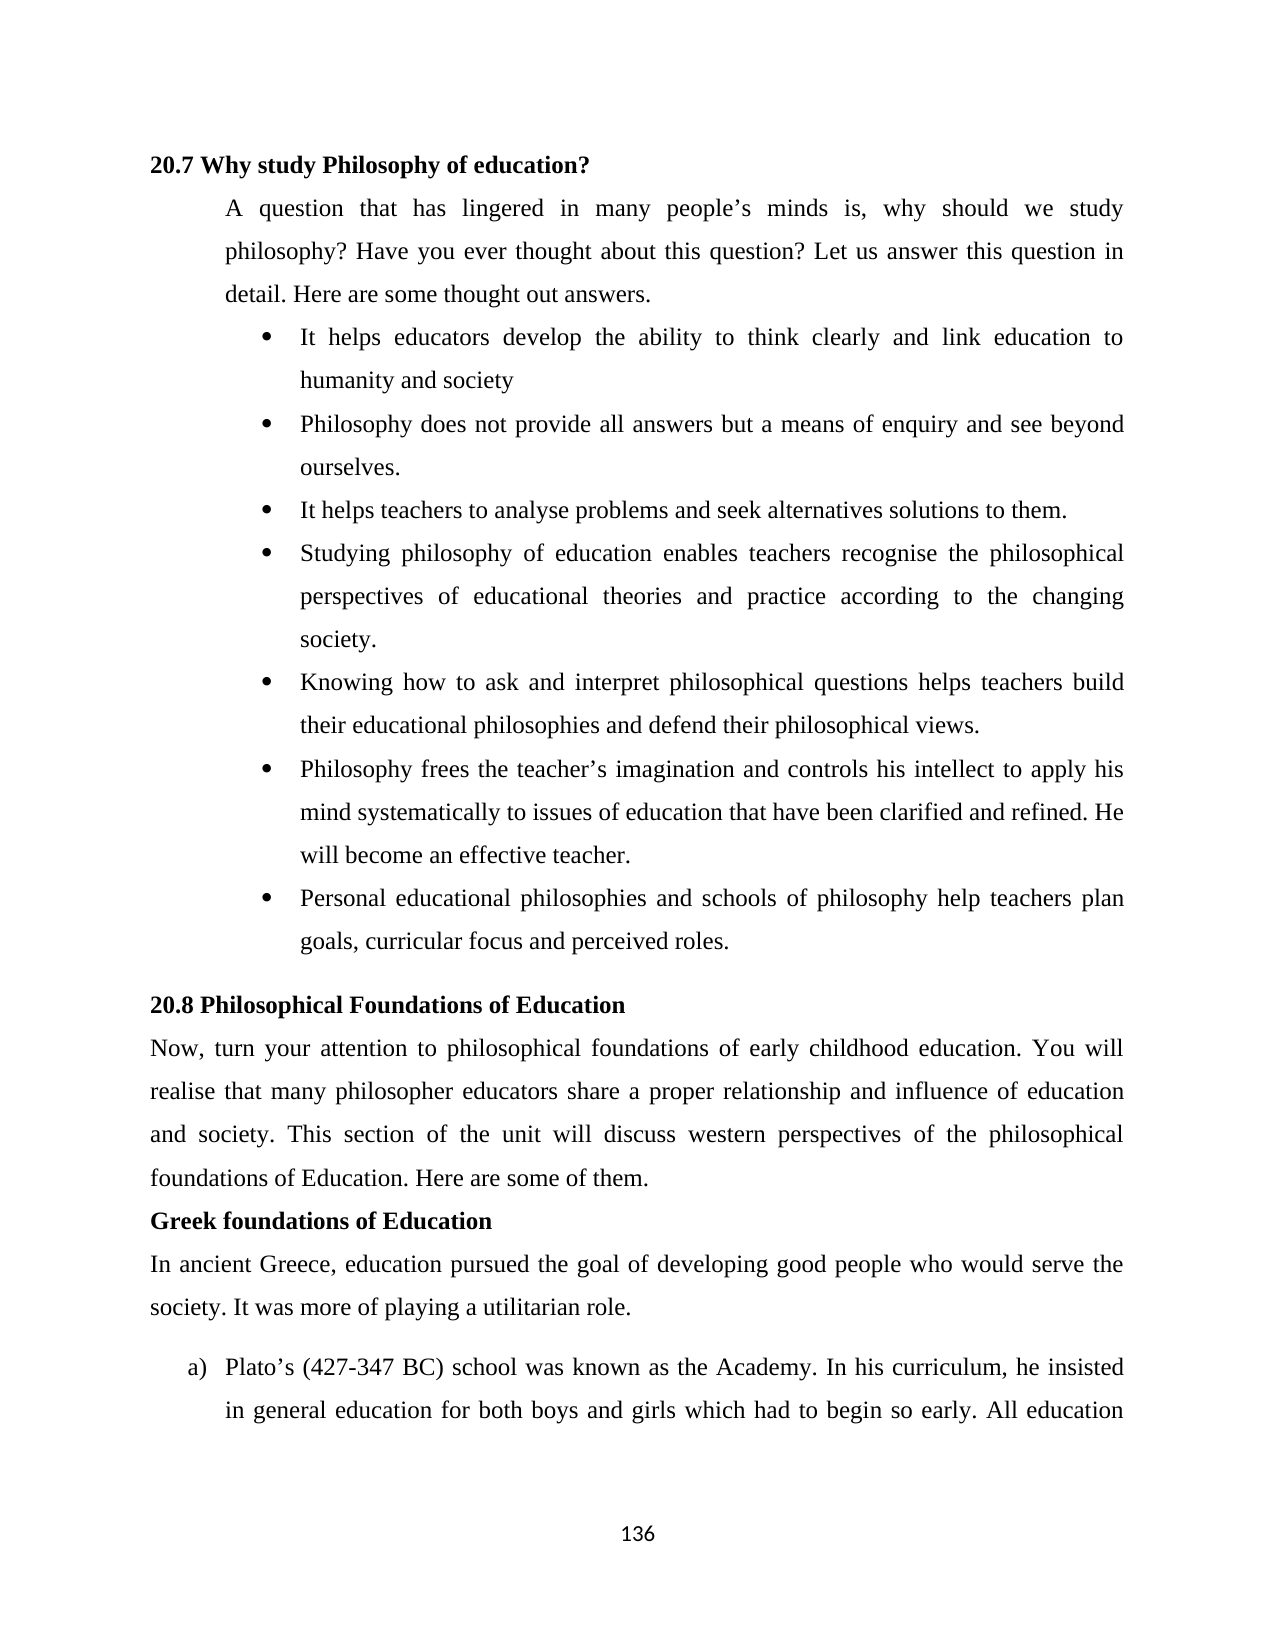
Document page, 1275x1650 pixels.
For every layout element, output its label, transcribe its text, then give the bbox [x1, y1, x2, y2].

list Personal educational philosophies and schools of philosophy help teachers plan goals, curricular focus and perceived roles. [262, 883, 1125, 955]
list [187, 1352, 1125, 1424]
list Studying philosophy of education enables teachers recognise the philosophical perspectives of educational theories and practice according to the changing society. [262, 538, 1125, 653]
text Now, turn your attention to philosophical foundations of early childhood education. You will realise that many philosopher educators share a proper relationship and influence of education and society. This section of the unit will discuss western perspectives of the philosophical foundations of Education. Here are some of them. [150, 1033, 1125, 1191]
list Philosophy frees the teacher’s imagination and controls his intellect to apply his mind systematically to issues of education that have been clarified and refined. He will become an effective teacher. [262, 754, 1125, 869]
list Knowing how to ask and interpret philosophical questions helps teachers build their educational philosophies and defend their philosophical views. [262, 667, 1125, 739]
text In ancient Greece, education pursued the goal of developing good people who would serve the society. It was more of playing a utilitarian role. [150, 1249, 1125, 1321]
subtitle 20.8 Philosophical Foundations of Education [150, 990, 1125, 1019]
list It helps teachers to analyse problems and seek alternatives solutions to them. [262, 495, 1125, 524]
list It helps educators develop the ability to think clearly and link education to humanity and society [262, 322, 1125, 394]
text A question that has lingered in many people’s minds is, why should we study philosophy? Have you ever thought about this question? Let us answer this question in detail. Here are some thought out answers. [225, 193, 1125, 308]
list Philosophy does not provide all answers but a means of enquiry and see beyond ourselves. [262, 409, 1125, 481]
text Greek foundations of Education [150, 1206, 1125, 1234]
subtitle 20.7 Why study Philosophy of education? [150, 150, 1125, 179]
